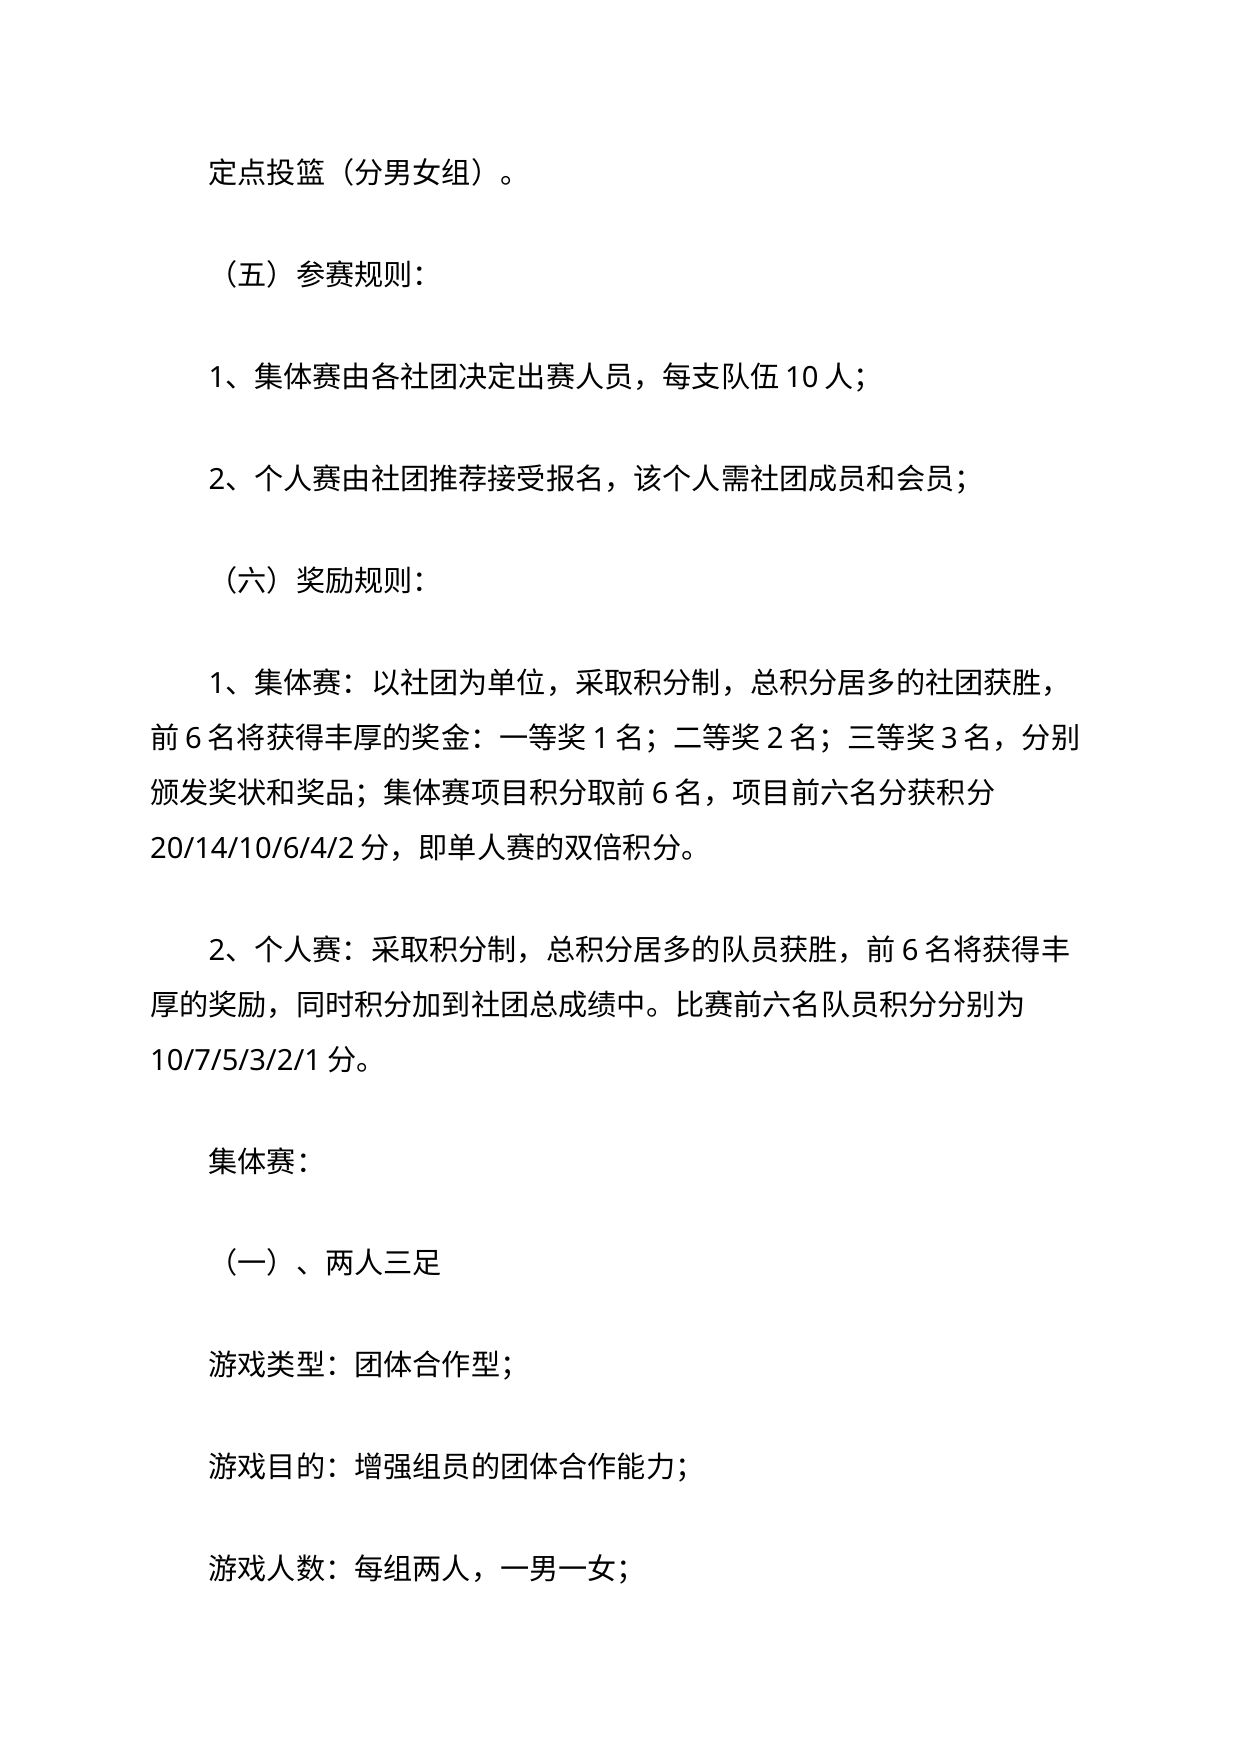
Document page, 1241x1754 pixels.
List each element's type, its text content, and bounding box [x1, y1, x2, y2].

text （六）奖励规则： [150, 557, 1090, 600]
text 游戏类型：团体合作型； [150, 1342, 1090, 1384]
text （一）、两人三足 [150, 1240, 1090, 1282]
text 1、集体赛：以社团为单位，采取积分制，总积分居多的社团获胜，前6名将获得丰厚的奖金：一等奖1名；二等奖2名；三等奖3名，分别颁发奖状和奖品；集体赛项目积分取前6名，项目前六名分获积分20/14/10/6/4/2分，即单人赛的双倍积分。 [150, 659, 1090, 867]
text 集体赛： [150, 1138, 1090, 1180]
text 2、个人赛由社团推荐接受报名，该个人需社团成员和会员； [150, 456, 1090, 498]
text 游戏人数：每组两人，一男一女； [150, 1545, 1090, 1587]
text 游戏目的：增强组员的团体合作能力； [150, 1443, 1090, 1486]
text 定点投篮（分男女组）。 [150, 150, 1090, 192]
text 1、集体赛由各社团决定出赛人员，每支队伍10人； [150, 353, 1090, 396]
text 2、个人赛：采取积分制，总积分居多的队员获胜，前6名将获得丰厚的奖励，同时积分加到社团总成绩中。比赛前六名队员积分分别为10/7/5/3/2/1分。 [150, 926, 1090, 1078]
text （五）参赛规则： [150, 252, 1090, 294]
